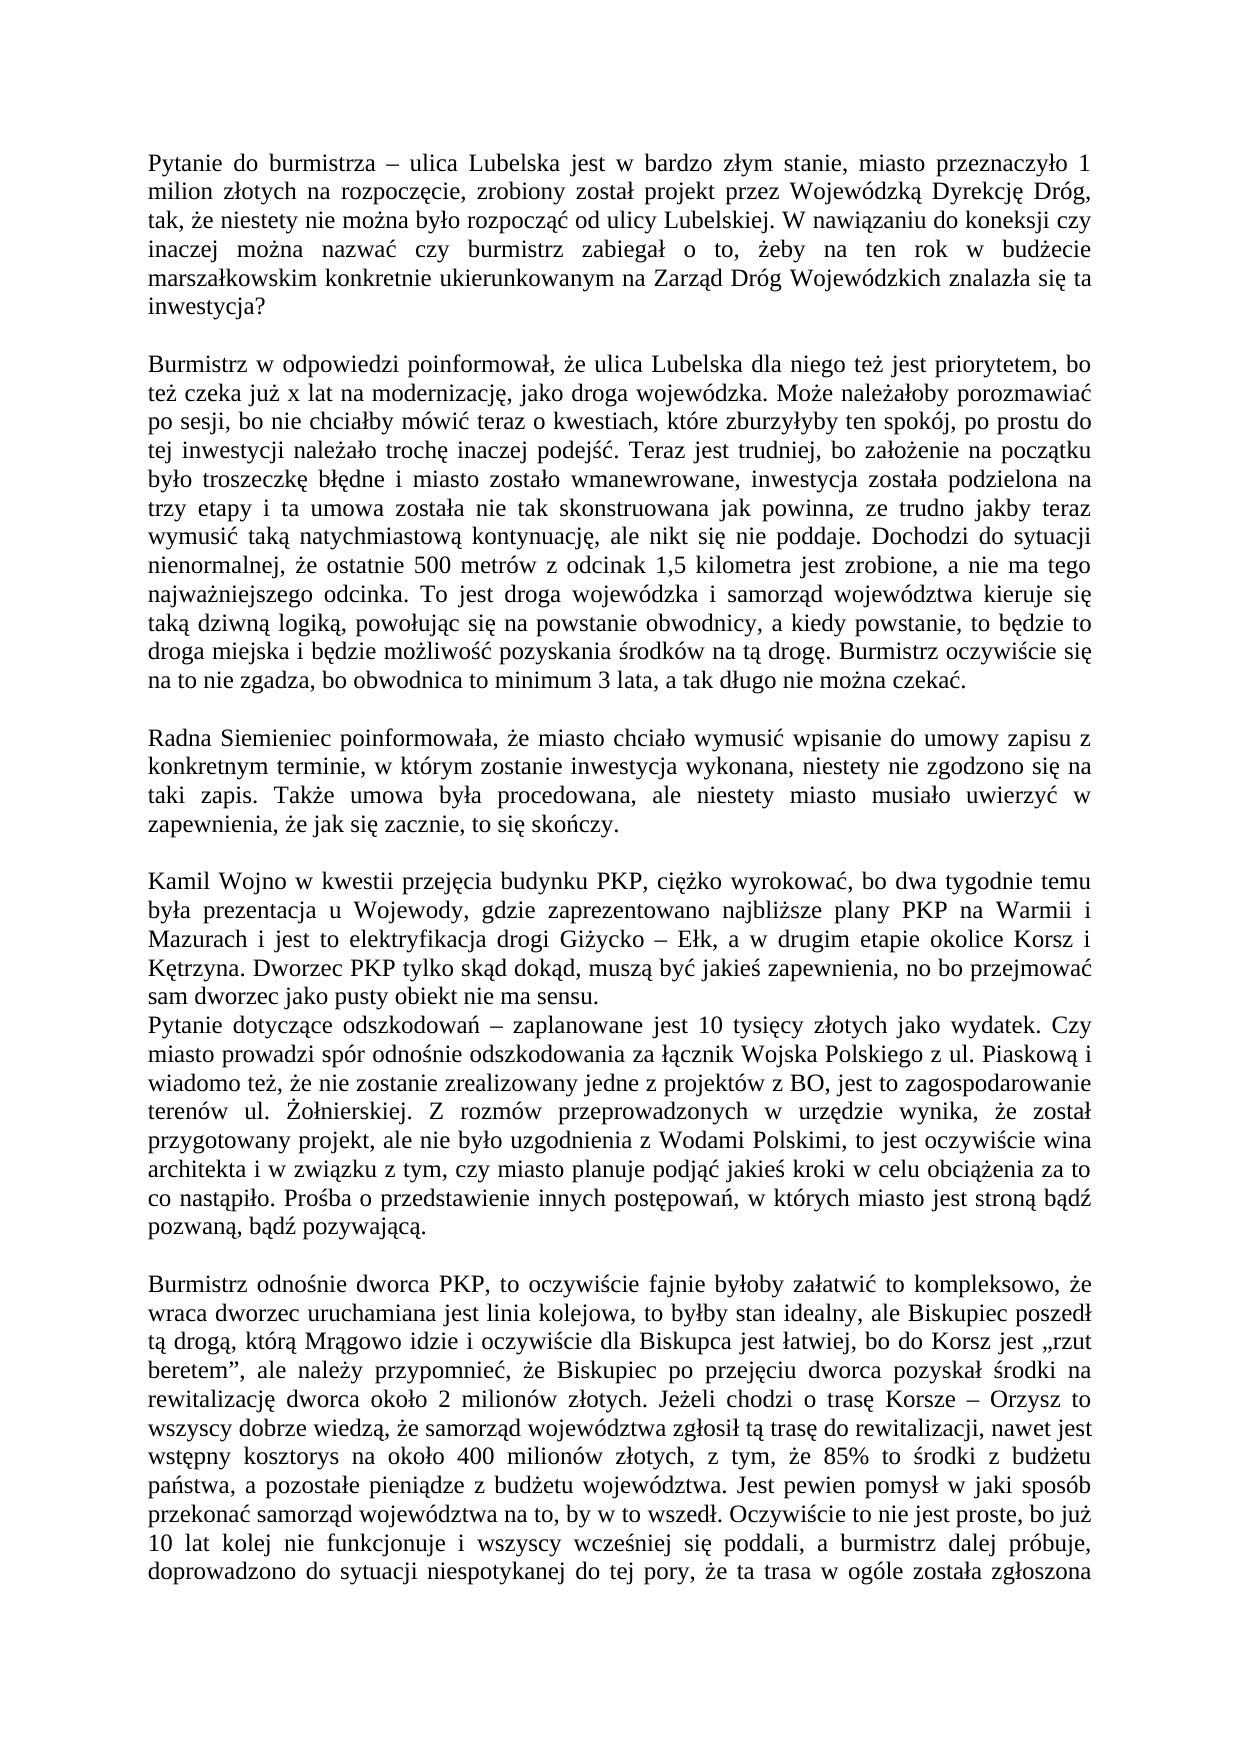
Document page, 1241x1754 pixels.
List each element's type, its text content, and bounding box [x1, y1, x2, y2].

text Radna Siemieniec poinformowała, że miasto chciało wymusić wpisanie do umowy zapisu z konkretnym terminie, w którym zostanie inwestycja wykonana, niestety nie zgodzono się na taki zapis. Także umowa była procedowana, ale niestety miasto musiało uwierzyć w zapewnienia, że jak się zacznie, to się skończy. [148, 723, 1093, 838]
text Pytanie dotyczące odszkodowań – zaplanowane jest 10 tysięcy złotych jako wydatek. Czy miasto prowadzi spór odnośnie odszkodowania za łącznik Wojska Polskiego z ul. Piaskową i wiadomo też, że nie zostanie zrealizowany jedne z projektów z BO, jest to zagospodarowanie terenów ul. Żołnierskiej. Z rozmów przeprowadzonych w urzędzie wynika, że został przygotowany projekt, ale nie było uzgodnienia z Wodami Polskimi, to jest oczywiście wina architekta i w związku z tym, czy miasto planuje podjąć jakieś kroki w celu obciążenia za to co nastąpiło. Prośba o przedstawienie innych postępowań, w których miasto jest stroną bądź pozwaną, bądź pozywającą. [148, 1010, 1093, 1240]
text Kamil Wojno w kwestii przejęcia budynku PKP, ciężko wyrokować, bo dwa tygodnie temu była prezentacja u Wojewody, gdzie zaprezentowano najbliższe plany PKP na Warmii i Mazurach i jest to elektryfikacja drogi Giżycko – Ełk, a w drugim etapie okolice Korsz i Kętrzyna. Dworzec PKP tylko skąd dokąd, muszą być jakieś zapewnienia, no bo przejmować sam dworzec jako pusty obiekt nie ma sensu. [148, 866, 1093, 1010]
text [148, 1269, 1093, 1585]
text Burmistrz w odpowiedzi poinformował, że ulica Lubelska dla niego też jest priorytetem, bo też czeka już x lat na modernizację, jako droga wojewódzka. Może należałoby porozmawiać po sesji, bo nie chciałby mówić teraz o kwestiach, które zburzyłyby ten spokój, po prostu do tej inwestycji należało trochę inaczej podejść. Teraz jest trudniej, bo założenie na początku było troszeczkę błędne i miasto zostało wmanewrowane, inwestycja została podzielona na trzy etapy i ta umowa została nie tak skonstruowana jak powinna, ze trudno jakby teraz wymusić taką natychmiastową kontynuację, ale nikt się nie poddaje. Dochodzi do sytuacji nienormalnej, że ostatnie 500 metrów z odcinak 1,5 kilometra jest zrobione, a nie ma tego najważniejszego odcinka. To jest droga wojewódzka i samorząd województwa kieruje się taką dziwną logiką, powołując się na powstanie obwodnicy, a kiedy powstanie, to będzie to droga miejska i będzie możliwość pozyskania środków na tą drogę. Burmistrz oczywiście się na to nie zgadza, bo obwodnica to minimum 3 lata, a tak długo nie można czekać. [148, 349, 1093, 694]
text Pytanie do burmistrza – ulica Lubelska jest w bardzo złym stanie, miasto przeznaczyło 1 milion złotych na rozpoczęcie, zrobiony został projekt przez Wojewódzką Dyrekcję Dróg, tak, że niestety nie można było rozpocząć od ulicy Lubelskiej. W nawiązaniu do koneksji czy inaczej można nazwać czy burmistrz zabiegał o to, żeby na ten rok w budżecie marszałkowskim konkretnie ukierunkowanym na Zarząd Dróg Wojewódzkich znalazła się ta inwestycja? [148, 148, 1093, 320]
